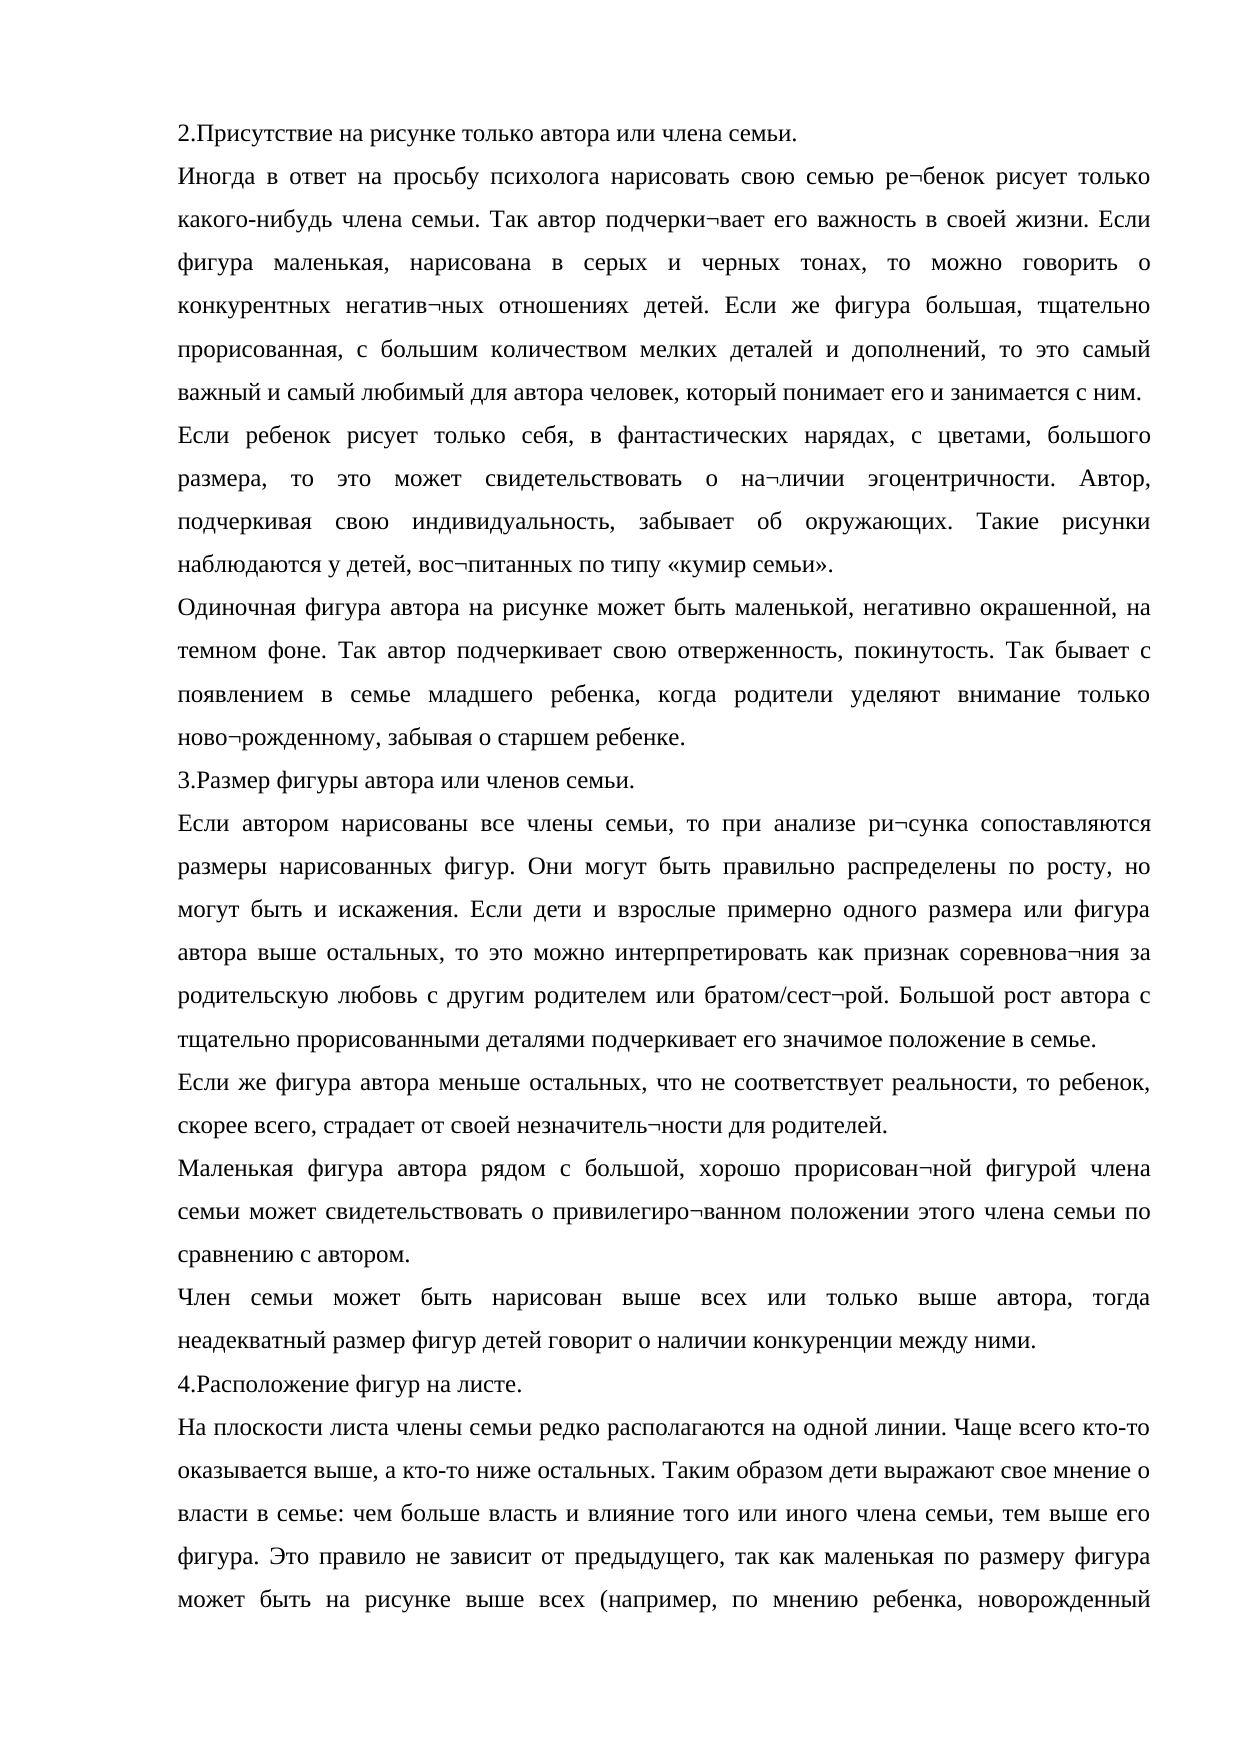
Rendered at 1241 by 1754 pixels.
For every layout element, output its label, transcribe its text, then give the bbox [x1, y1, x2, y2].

text 2.Присутствие на рисунке только автора или члена семьи. [177, 118, 1152, 147]
text Член семьи может быть нарисован выше всех или только выше автора, тогда неадекватный размер фигур детей говорит о наличии конкуренции между ними. [177, 1282, 1152, 1354]
text 3.Размер фигуры автора или членов семьи. [177, 765, 1152, 794]
text Если ребенок рисует только себя, в фантастических нарядах, с цветами, большого размера, то это может свидетельствовать о на¬личии эгоцентричности. Автор, подчеркивая свою индивидуальность, забывает об окружающих. Такие рисунки наблюдаются у детей, вос¬питанных по типу «кумир семьи». [177, 420, 1152, 578]
text 4.Расположение фигур на листе. [177, 1369, 1152, 1397]
text Если автором нарисованы все члены семьи, то при анализе ри¬сунка сопоставляются размеры нарисованных фигур. Они могут быть правильно распределены по росту, но могут быть и искажения. Если дети и взрослые примерно одного размера или фигура автора выше остальных, то это можно интерпретировать как признак соревнова¬ния за родительскую любовь с другим родителем или братом/сест¬рой. Большой рост автора с тщательно прорисованными деталями подчеркивает его значимое положение в семье. [177, 808, 1152, 1052]
text Маленькая фигура автора рядом с большой, хорошо прорисован¬ной фигурой члена семьи может свидетельствовать о привилегиро¬ванном положении этого члена семьи по сравнению с автором. [177, 1153, 1152, 1268]
text Если же фигура автора меньше остальных, что не соответствует реальности, то ребенок, скорее всего, страдает от своей незначитель¬ности для родителей. [177, 1067, 1152, 1139]
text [177, 1412, 1152, 1613]
text Одиночная фигура автора на рисунке может быть маленькой, негативно окрашенной, на темном фоне. Так автор подчеркивает свою отверженность, покинутость. Так бывает с появлением в семье младшего ребенка, когда родители уделяют внимание только ново¬рожденному, забывая о старшем ребенке. [177, 592, 1152, 751]
text Иногда в ответ на просьбу психолога нарисовать свою семью ре¬бенок рисует только какого-нибудь члена семьи. Так автор подчерки¬вает его важность в своей жизни. Если фигура маленькая, нарисована в серых и черных тонах, то можно говорить о конкурентных негатив¬ных отношениях детей. Если же фигура большая, тщательно прорисованная, с большим количеством мелких деталей и дополнений, то это самый важный и самый любимый для автора человек, который понимает его и занимается с ним. [177, 161, 1152, 406]
